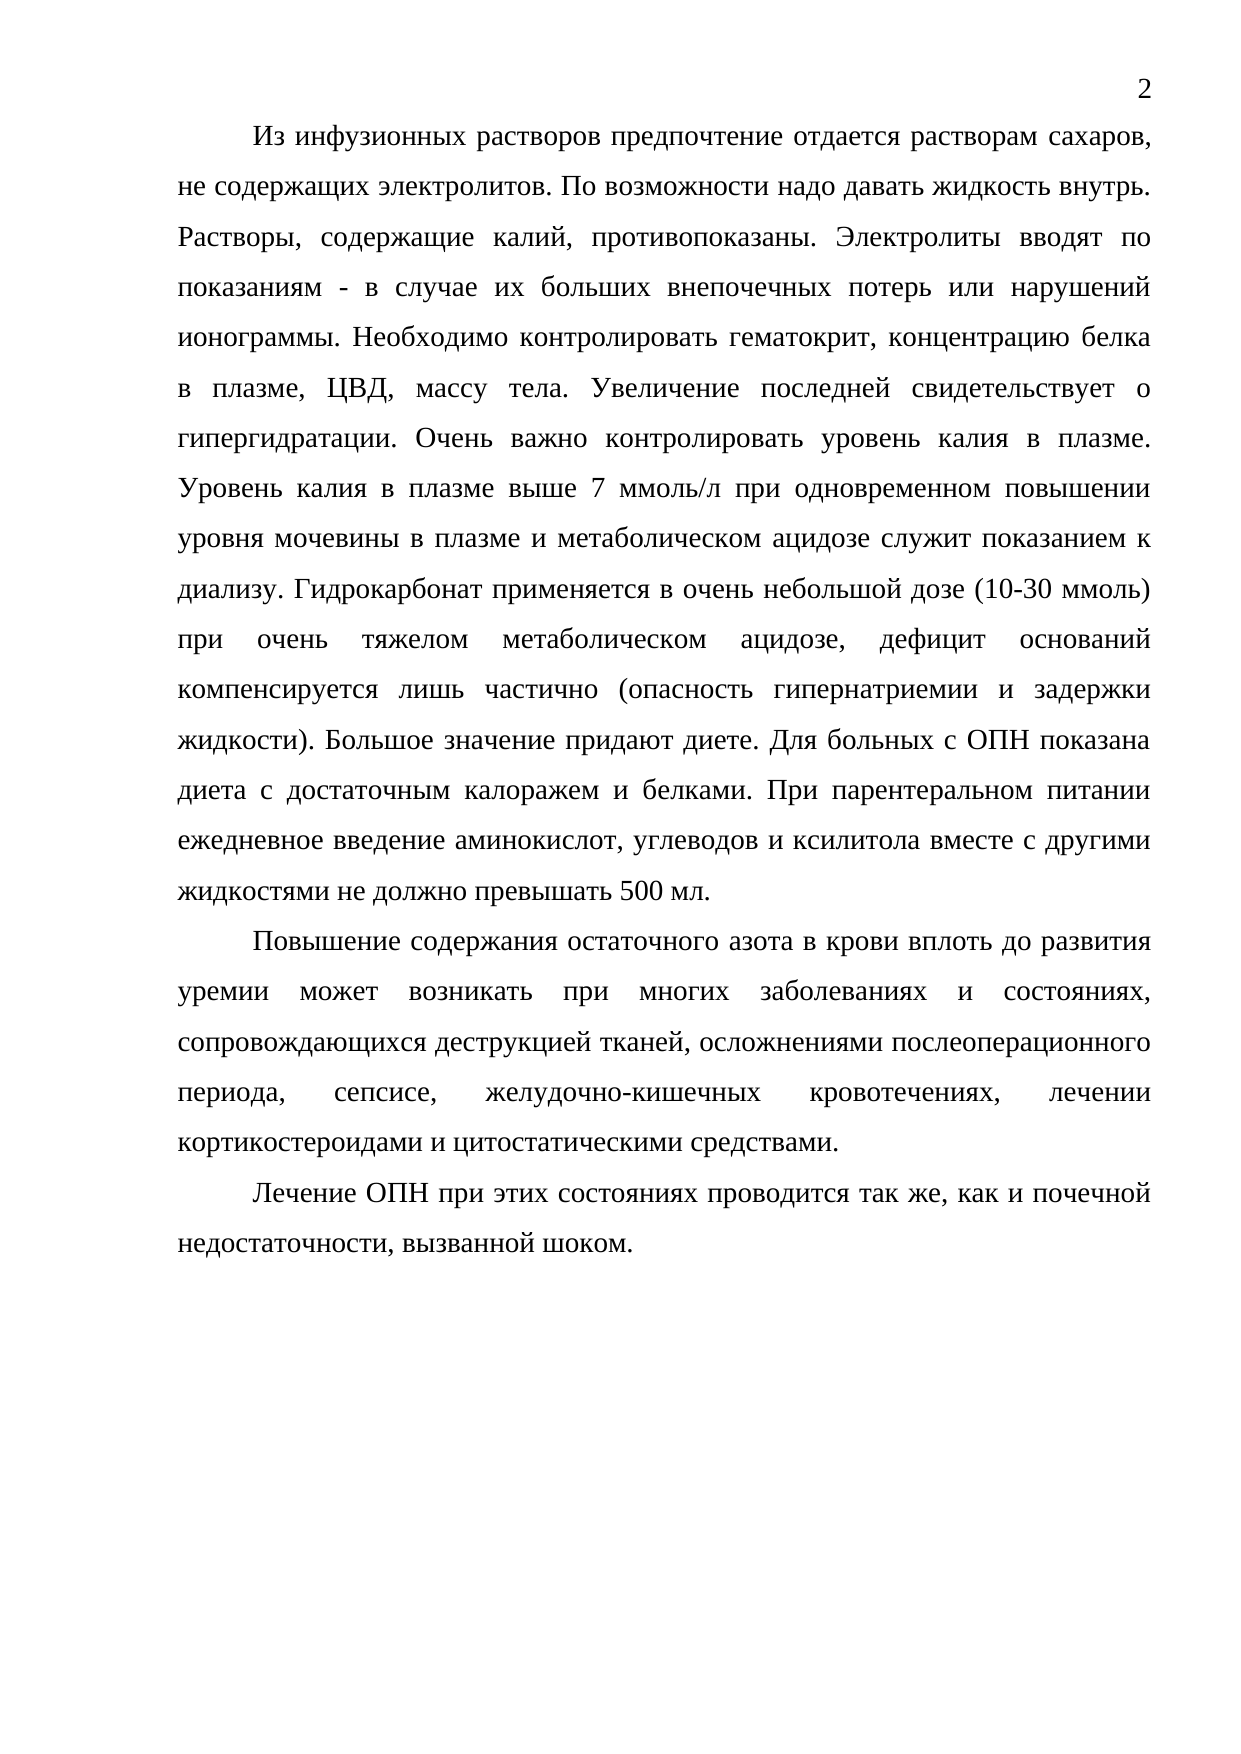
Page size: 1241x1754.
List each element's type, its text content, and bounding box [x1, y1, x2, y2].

text Из инфузионных растворов предпочтение отдается растворам cахаров, не содержащих электролитов. По возможности надо давать жидкость внутрь. Растворы, содержащие калий, противопоказаны. Электролиты вводят по показаниям - в случае их больших внепочечных потерь или нарушений ионограммы. Необходимо контролировать гематокрит, концентрацию белка в плазме, ЦВД, массу тела. Увеличение последней свидетельствует о гипергидратации. Очень важно контролировать уровень калия в плазме. Уровень калия в плазме выше 7 ммоль/л при одновременном повышении уровня мочевины в плазме и метаболическом ацидозе служит показанием к диализу. Гидрокарбонат применяется в очень небольшой дозе (10-30 ммоль) при очень тяжелом метаболическом ацидозе, дефицит оснований компенсируется лишь частично (опасность гипернатриемии и задержки жидкости). Большое значение придают диете. Для больных с ОПН показана диета с достаточным калоражем и белками. При парентеральном питании ежедневное введение аминокислот, углеводов и ксилитола вместе с другими жидкостями не должно превышать 500 мл. [177, 118, 1152, 906]
text Повышение содержания остаточного азота в крови вплоть до развития уремии может возникать при многих заболеваниях и состояниях, сопровождающихся деструкцией тканей, осложнениями послеоперационного периода, сепсисе, желудочно-кишечных кровотечениях, лечении кортикостероидами и цитостатическими средствами. [177, 923, 1152, 1158]
text Лечение ОПН при этих состояниях проводится так же, как и почечной недостаточности, вызванной шоком. [177, 1175, 1152, 1258]
